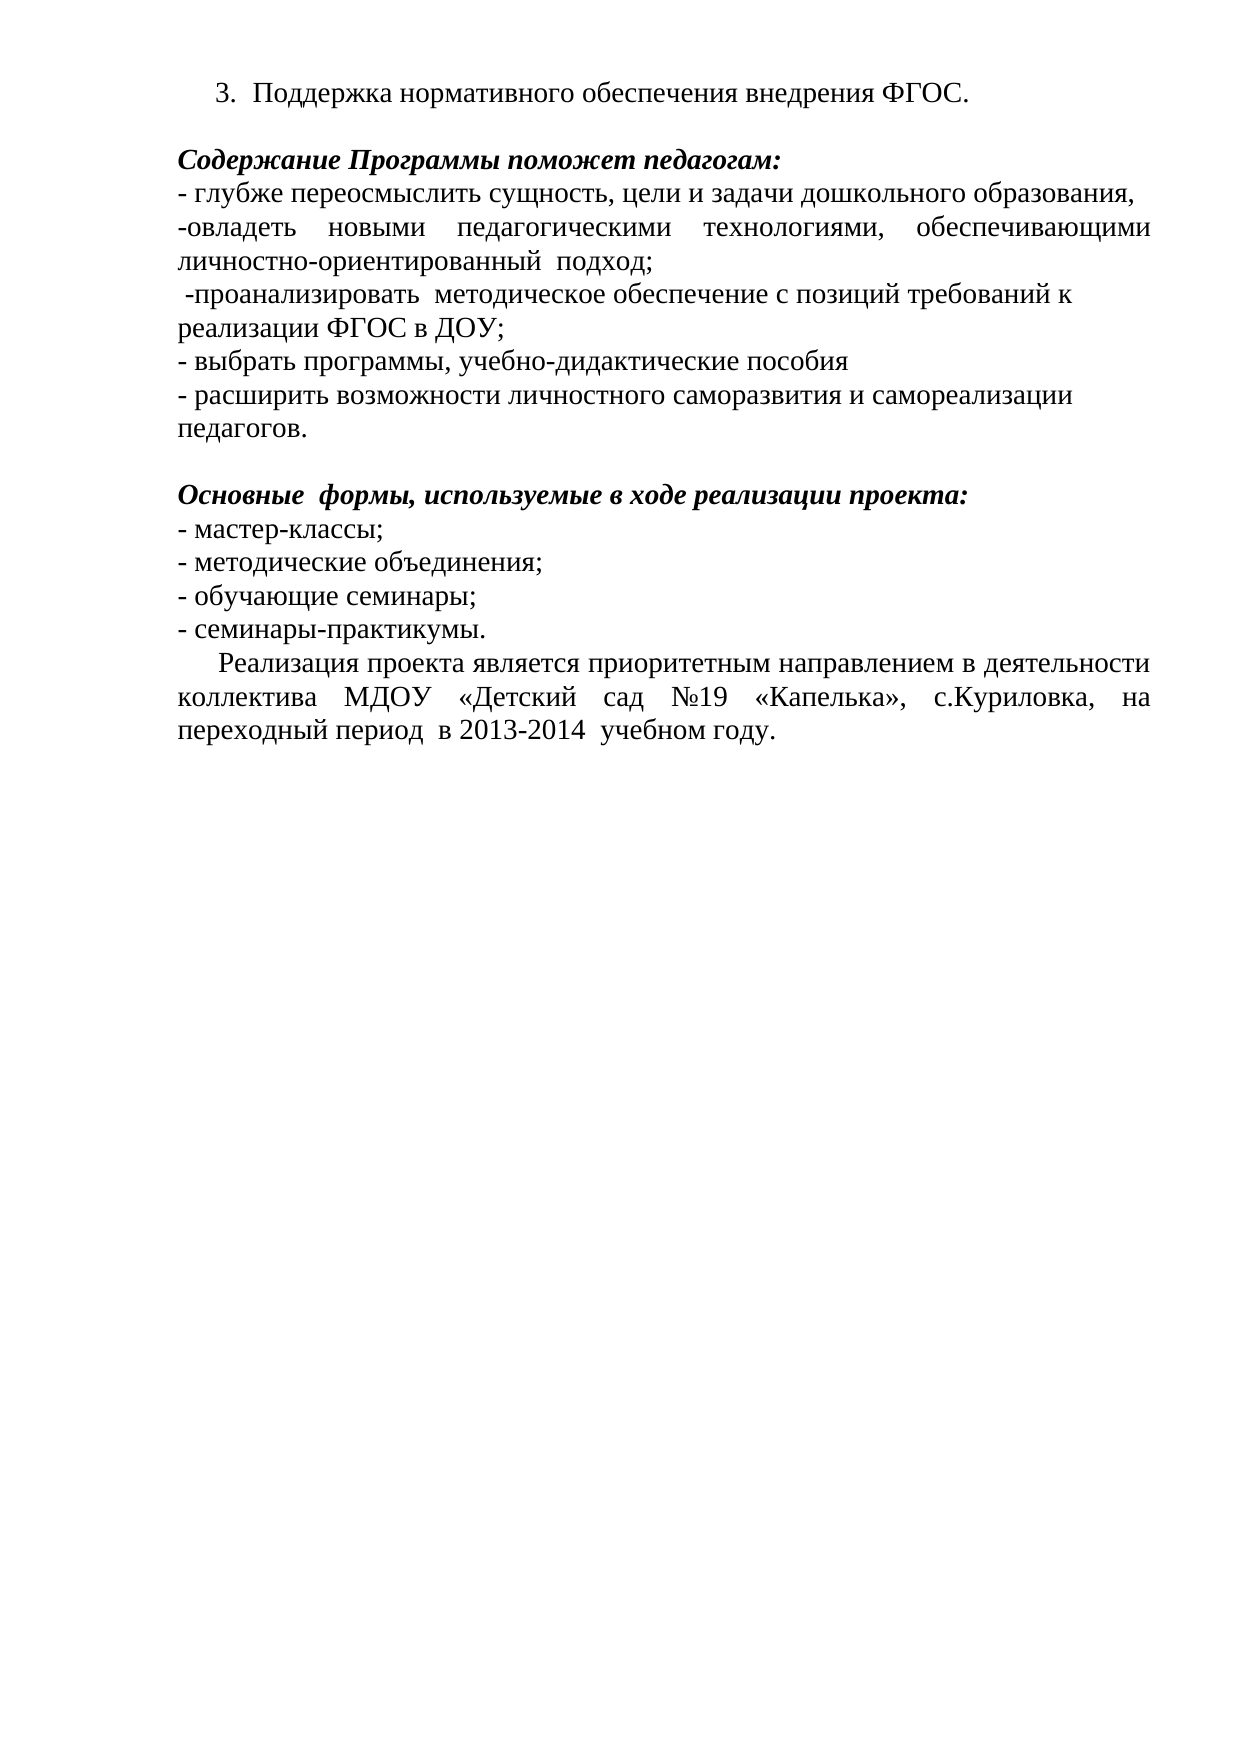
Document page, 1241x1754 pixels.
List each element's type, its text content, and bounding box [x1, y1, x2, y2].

text Основные формы, используемые в ходе реализации проекта: [177, 477, 1152, 511]
text Содержание Программы поможет педагогам: [177, 142, 1152, 176]
text - глубже переосмыслить сущность, цели и задачи дошкольного образования, [177, 176, 1152, 209]
text -проанализировать методическое обеспечение с позиций требований к реализации ФГОС в ДОУ; - выбрать программы, учебно-дидактические пособия [177, 276, 1152, 377]
text - обучающие семинары; [177, 578, 1152, 612]
text Реализация проекта является приоритетным направлением в деятельности коллектива МДОУ «Детский сад №19 «Капелька», с.Куриловка, на переходный период в 2013-2014 учебном году. [177, 645, 1152, 746]
text - мастер-классы; [177, 511, 1152, 544]
text - расширить возможности личностного саморазвития и самореализации педагогов. [177, 377, 1152, 444]
list Поддержка нормативного обеспечения внедрения ФГОС. [215, 75, 1152, 108]
text - методические объединения; [177, 544, 1152, 578]
text - семинары-практикумы. [177, 612, 1152, 645]
text -овладеть новыми педагогическими технологиями, обеспечивающими личностно-ориентированный подход; [177, 209, 1152, 276]
